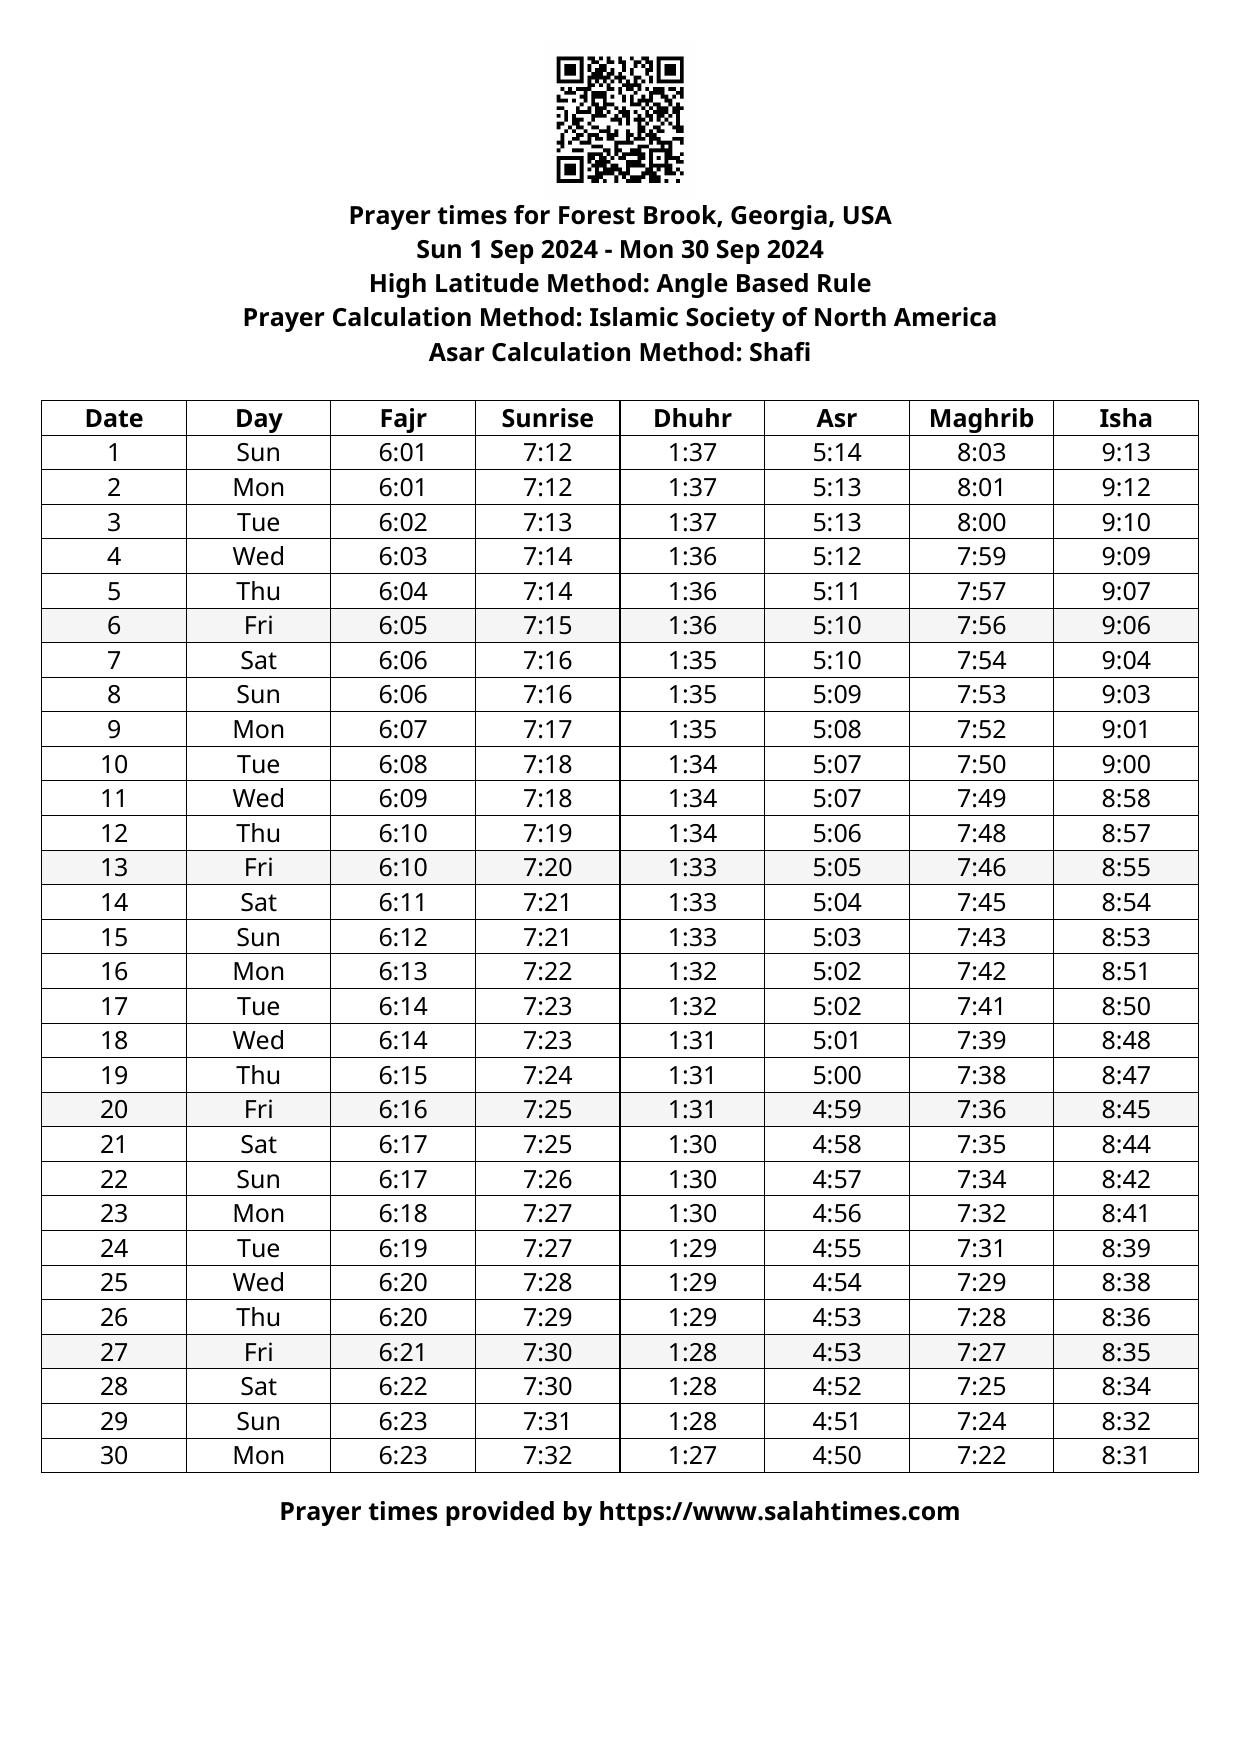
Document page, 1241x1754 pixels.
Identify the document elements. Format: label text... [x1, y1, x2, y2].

table_cell 1:31 [621, 1058, 764, 1092]
table_cell Tue [187, 1231, 330, 1264]
table_cell 4:55 [765, 1231, 909, 1264]
table_cell 6:16 [331, 1093, 475, 1126]
table_cell 6:07 [331, 712, 475, 746]
table_cell 1:31 [621, 1093, 764, 1126]
table_cell 7:29 [910, 1266, 1053, 1299]
table_cell Thu [187, 1058, 330, 1092]
table_cell 7:14 [476, 574, 619, 607]
table_cell 5:08 [765, 712, 909, 746]
table_cell Sun [187, 920, 330, 953]
table_cell Sun [187, 678, 330, 711]
table_cell 1:36 [621, 539, 764, 573]
table_cell 19 [42, 1058, 186, 1092]
table_cell 8:38 [1054, 1266, 1198, 1299]
table_cell 24 [42, 1231, 186, 1264]
table_cell 1:33 [621, 851, 764, 884]
table_cell 7:45 [910, 885, 1053, 919]
table_cell 6:19 [331, 1231, 475, 1264]
table_cell 11 [42, 781, 186, 815]
table_cell 7:38 [910, 1058, 1053, 1092]
table_cell 7:12 [476, 436, 619, 469]
table_cell Sat [187, 1369, 330, 1403]
table_header Dhuhr [621, 401, 764, 434]
table_cell 4:56 [765, 1196, 909, 1230]
table_cell 1:30 [621, 1127, 764, 1161]
table_cell 6:12 [331, 920, 475, 953]
table_cell 5:07 [765, 781, 909, 815]
table_cell 2 [42, 470, 186, 504]
table_cell Mon [187, 1439, 330, 1472]
table_cell Mon [187, 470, 330, 504]
table_cell 1:36 [621, 609, 764, 642]
table_cell 7:32 [910, 1196, 1053, 1230]
table_cell 8:42 [1054, 1162, 1198, 1195]
table_cell 7:18 [476, 781, 619, 815]
table_cell 1:32 [621, 989, 764, 1022]
table_cell 7:27 [476, 1196, 619, 1230]
table_cell 9:10 [1054, 505, 1198, 538]
table_cell 7:25 [476, 1127, 619, 1161]
table_cell Thu [187, 574, 330, 607]
table_cell 5:13 [765, 505, 909, 538]
table_cell 7:53 [910, 678, 1053, 711]
table_cell Fri [187, 609, 330, 642]
table_cell 7:21 [476, 920, 619, 953]
table_cell 9 [42, 712, 186, 746]
table_cell 6:01 [331, 436, 475, 469]
table_cell 8 [42, 678, 186, 711]
table_cell 6:13 [331, 954, 475, 988]
table_cell 7 [42, 643, 186, 677]
table_cell 4:59 [765, 1093, 909, 1126]
table_header Date [42, 401, 186, 434]
table_cell 1:30 [621, 1196, 764, 1230]
table_cell 7:16 [476, 678, 619, 711]
table_cell 7:25 [910, 1369, 1053, 1403]
table_cell Wed [187, 781, 330, 815]
table_cell 8:35 [1054, 1335, 1198, 1368]
table_cell 7:25 [476, 1093, 619, 1126]
table_cell 5:01 [765, 1024, 909, 1057]
table_cell 1:33 [621, 885, 764, 919]
table_cell 5:05 [765, 851, 909, 884]
table_cell 8:50 [1054, 989, 1198, 1022]
table_cell 7:30 [476, 1369, 619, 1403]
table_cell 1:37 [621, 470, 764, 504]
table_cell 7:21 [476, 885, 619, 919]
table_cell 6 [42, 609, 186, 642]
table_cell 5:12 [765, 539, 909, 573]
table_cell Mon [187, 712, 330, 746]
table_cell Mon [187, 954, 330, 988]
table_cell 7:28 [910, 1300, 1053, 1334]
text High Latitude Method: Angle Based Rule [42, 266, 1198, 300]
table_cell 4:51 [765, 1404, 909, 1437]
table_cell 8:31 [1054, 1439, 1198, 1472]
table_cell 9:12 [1054, 470, 1198, 504]
table_cell 23 [42, 1196, 186, 1230]
table_cell 17 [42, 989, 186, 1022]
table_cell 6:20 [331, 1266, 475, 1299]
table_cell 8:47 [1054, 1058, 1198, 1092]
table_cell 10 [42, 747, 186, 780]
table_cell 25 [42, 1266, 186, 1299]
table_cell 7:35 [910, 1127, 1053, 1161]
picture [542, 41, 699, 198]
table_cell 7:32 [476, 1439, 619, 1472]
table_cell 8:34 [1054, 1369, 1198, 1403]
table_header Maghrib [910, 401, 1053, 434]
table_cell 6:06 [331, 678, 475, 711]
table_cell Mon [187, 1196, 330, 1230]
table_cell 13 [42, 851, 186, 884]
table_cell 4:53 [765, 1335, 909, 1368]
table_cell 7:59 [910, 539, 1053, 573]
table_cell 7:27 [910, 1335, 1053, 1368]
table_cell 9:06 [1054, 609, 1198, 642]
table_cell 6:15 [331, 1058, 475, 1092]
table_cell 6:14 [331, 1024, 475, 1057]
table_cell 7:15 [476, 609, 619, 642]
table_cell 8:36 [1054, 1300, 1198, 1334]
table_cell 8:55 [1054, 851, 1198, 884]
table_cell 6:11 [331, 885, 475, 919]
table_cell 21 [42, 1127, 186, 1161]
table_cell 1:28 [621, 1404, 764, 1437]
table_cell 6:04 [331, 574, 475, 607]
table_cell 6:17 [331, 1162, 475, 1195]
table_cell 9:13 [1054, 436, 1198, 469]
table_cell 1:31 [621, 1024, 764, 1057]
table_cell 26 [42, 1300, 186, 1334]
table_cell 6:10 [331, 816, 475, 849]
table_cell 5:11 [765, 574, 909, 607]
table_cell 7:24 [910, 1404, 1053, 1437]
table_cell 5:04 [765, 885, 909, 919]
table_cell 5:14 [765, 436, 909, 469]
table_cell 7:20 [476, 851, 619, 884]
table_cell 7:41 [910, 989, 1053, 1022]
table_cell 7:42 [910, 954, 1053, 988]
table_cell 4:52 [765, 1369, 909, 1403]
table_cell 7:31 [910, 1231, 1053, 1264]
table_cell 9:03 [1054, 678, 1198, 711]
table_cell 8:53 [1054, 920, 1198, 953]
table_cell 6:20 [331, 1300, 475, 1334]
table_cell 7:39 [910, 1024, 1053, 1057]
table_cell 12 [42, 816, 186, 849]
table_cell 7:23 [476, 1024, 619, 1057]
table_cell 8:03 [910, 436, 1053, 469]
text Prayer times for Forest Brook, Georgia, USA [42, 198, 1198, 232]
table_cell 18 [42, 1024, 186, 1057]
table_header Isha [1054, 401, 1198, 434]
table_cell 5:09 [765, 678, 909, 711]
table_cell 1:32 [621, 954, 764, 988]
table_cell 7:54 [910, 643, 1053, 677]
table_cell 7:14 [476, 539, 619, 573]
table_cell 7:36 [910, 1093, 1053, 1126]
table_cell 8:54 [1054, 885, 1198, 919]
table_header Sunrise [476, 401, 619, 434]
table_cell 6:14 [331, 989, 475, 1022]
table_cell 1:34 [621, 747, 764, 780]
table_cell 8:48 [1054, 1024, 1198, 1057]
table_header Asr [765, 401, 909, 434]
table_cell Fri [187, 851, 330, 884]
table_cell 4:54 [765, 1266, 909, 1299]
table_cell 1 [42, 436, 186, 469]
table_cell 7:50 [910, 747, 1053, 780]
table_cell 4:50 [765, 1439, 909, 1472]
table_cell 8:32 [1054, 1404, 1198, 1437]
table_cell Fri [187, 1093, 330, 1126]
table_cell 5:10 [765, 643, 909, 677]
table_cell 3 [42, 505, 186, 538]
table_cell 1:33 [621, 920, 764, 953]
table_cell 6:17 [331, 1127, 475, 1161]
table_cell 5 [42, 574, 186, 607]
table_cell 14 [42, 885, 186, 919]
table_cell 6:06 [331, 643, 475, 677]
table_cell Thu [187, 816, 330, 849]
table_cell 7:22 [910, 1439, 1053, 1472]
table_cell 6:21 [331, 1335, 475, 1368]
table_cell 8:45 [1054, 1093, 1198, 1126]
table_cell 7:46 [910, 851, 1053, 884]
table_cell 4 [42, 539, 186, 573]
table_cell 1:35 [621, 678, 764, 711]
table_cell 5:00 [765, 1058, 909, 1092]
table_cell 7:31 [476, 1404, 619, 1437]
table_cell 15 [42, 920, 186, 953]
table_cell 8:01 [910, 470, 1053, 504]
table_cell 1:27 [621, 1439, 764, 1472]
table_cell 7:27 [476, 1231, 619, 1264]
text Prayer times provided by https://www.salahtimes.com [42, 1494, 1198, 1528]
table_cell 7:24 [476, 1058, 619, 1092]
table_cell 5:02 [765, 989, 909, 1022]
table_cell 5:07 [765, 747, 909, 780]
table_cell 16 [42, 954, 186, 988]
table_cell 1:34 [621, 816, 764, 849]
table_cell 9:00 [1054, 747, 1198, 780]
table_cell 7:26 [476, 1162, 619, 1195]
table_cell 4:58 [765, 1127, 909, 1161]
table_cell Tue [187, 747, 330, 780]
table_cell 6:23 [331, 1439, 475, 1472]
table_cell 6:22 [331, 1369, 475, 1403]
table_cell 7:16 [476, 643, 619, 677]
table_cell 4:57 [765, 1162, 909, 1195]
table_cell Sun [187, 1162, 330, 1195]
table_cell 30 [42, 1439, 186, 1472]
table_cell 27 [42, 1335, 186, 1368]
table_cell 7:28 [476, 1266, 619, 1299]
table_cell Tue [187, 989, 330, 1022]
table_cell Tue [187, 505, 330, 538]
table_cell Fri [187, 1335, 330, 1368]
table_cell 7:12 [476, 470, 619, 504]
table_cell 7:29 [476, 1300, 619, 1334]
table_cell Wed [187, 1024, 330, 1057]
table_cell 1:35 [621, 712, 764, 746]
table_cell 9:04 [1054, 643, 1198, 677]
table_cell 7:23 [476, 989, 619, 1022]
table_cell 8:44 [1054, 1127, 1198, 1161]
table_cell 6:02 [331, 505, 475, 538]
table_cell 7:49 [910, 781, 1053, 815]
table_cell 1:37 [621, 436, 764, 469]
table_cell Thu [187, 1300, 330, 1334]
table_cell 8:51 [1054, 954, 1198, 988]
table_header Day [187, 401, 330, 434]
table_cell 7:17 [476, 712, 619, 746]
table_cell 7:57 [910, 574, 1053, 607]
table_cell 5:03 [765, 920, 909, 953]
table_cell 4:53 [765, 1300, 909, 1334]
table_cell 1:34 [621, 781, 764, 815]
table_cell 1:29 [621, 1300, 764, 1334]
table_cell 6:05 [331, 609, 475, 642]
table_cell 7:34 [910, 1162, 1053, 1195]
table_cell 7:18 [476, 747, 619, 780]
table_cell 6:10 [331, 851, 475, 884]
table_cell Sun [187, 436, 330, 469]
table_cell 5:06 [765, 816, 909, 849]
table_cell 1:37 [621, 505, 764, 538]
table_cell 20 [42, 1093, 186, 1126]
table_cell Sat [187, 885, 330, 919]
table_cell 6:23 [331, 1404, 475, 1437]
table_cell 1:28 [621, 1335, 764, 1368]
table_cell Sat [187, 1127, 330, 1161]
table_cell 7:52 [910, 712, 1053, 746]
table_cell 9:07 [1054, 574, 1198, 607]
table_cell 7:43 [910, 920, 1053, 953]
table_cell 5:02 [765, 954, 909, 988]
table_cell 8:57 [1054, 816, 1198, 849]
table_cell 22 [42, 1162, 186, 1195]
text Prayer Calculation Method: Islamic Society of North America [42, 300, 1198, 334]
table_cell 1:29 [621, 1231, 764, 1264]
table_cell Sun [187, 1404, 330, 1437]
table_cell Wed [187, 1266, 330, 1299]
table_cell 7:48 [910, 816, 1053, 849]
table_cell 9:01 [1054, 712, 1198, 746]
table_cell 6:01 [331, 470, 475, 504]
table_cell 6:03 [331, 539, 475, 573]
table_cell 7:56 [910, 609, 1053, 642]
table_cell 8:39 [1054, 1231, 1198, 1264]
table_cell 7:22 [476, 954, 619, 988]
table_cell 6:09 [331, 781, 475, 815]
table_cell 6:18 [331, 1196, 475, 1230]
table_cell 7:19 [476, 816, 619, 849]
table_cell 29 [42, 1404, 186, 1437]
table_cell 1:35 [621, 643, 764, 677]
table_cell 8:58 [1054, 781, 1198, 815]
table_cell 7:30 [476, 1335, 619, 1368]
table_header Fajr [331, 401, 475, 434]
table_cell 1:36 [621, 574, 764, 607]
table_cell 1:28 [621, 1369, 764, 1403]
table_cell 8:00 [910, 505, 1053, 538]
table_cell 5:13 [765, 470, 909, 504]
table_cell 7:13 [476, 505, 619, 538]
table_cell 28 [42, 1369, 186, 1403]
table_cell 1:30 [621, 1162, 764, 1195]
table_cell Sat [187, 643, 330, 677]
table_cell Wed [187, 539, 330, 573]
table_cell 8:41 [1054, 1196, 1198, 1230]
text Sun 1 Sep 2024 - Mon 30 Sep 2024 [42, 232, 1198, 266]
text Asar Calculation Method: Shafi [42, 334, 1198, 368]
table_cell 6:08 [331, 747, 475, 780]
table_cell 5:10 [765, 609, 909, 642]
table_cell 1:29 [621, 1266, 764, 1299]
table_cell 9:09 [1054, 539, 1198, 573]
